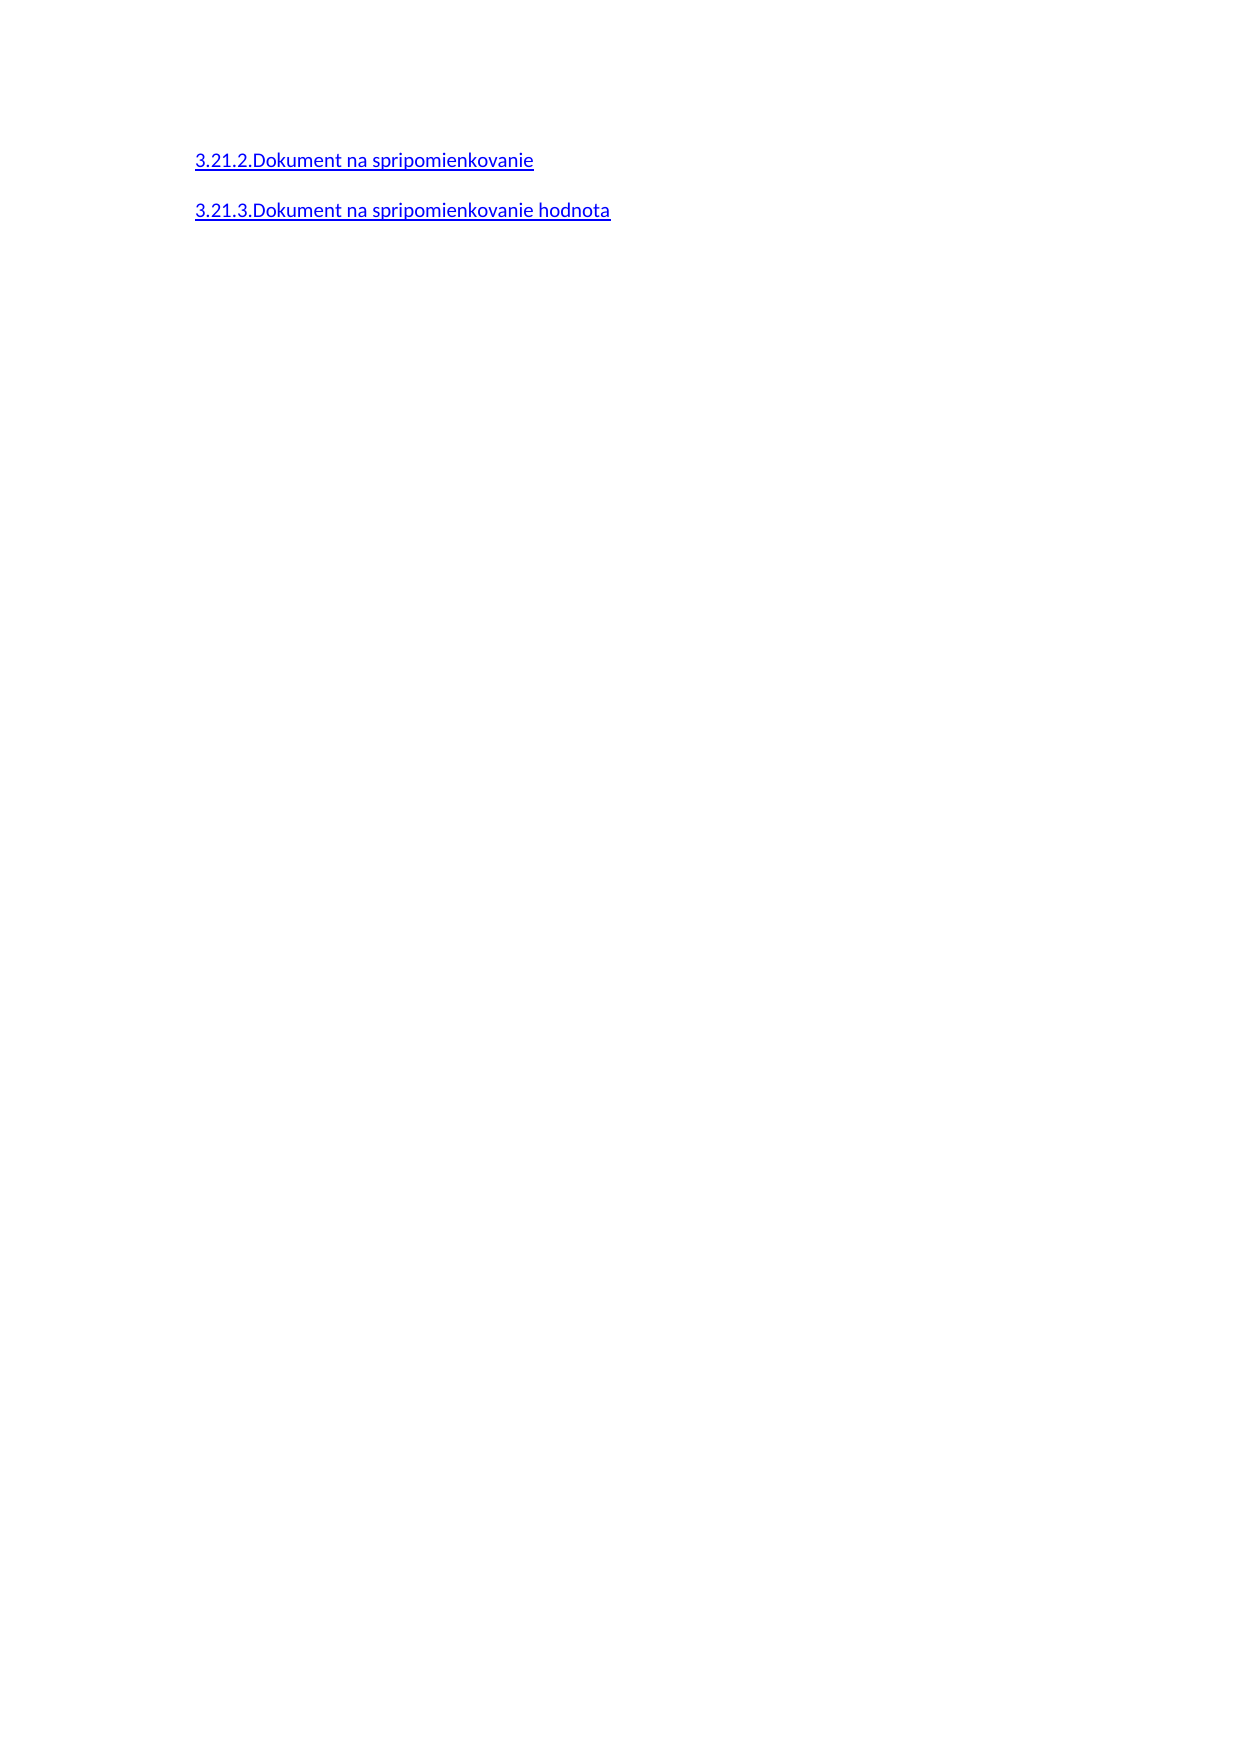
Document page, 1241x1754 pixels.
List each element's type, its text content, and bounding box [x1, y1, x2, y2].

text 3.21.3.Dokument na spripomienkovanie hodnota [148, 198, 1093, 223]
text 3.21.2.Dokument na spripomienkovanie [148, 148, 1093, 173]
